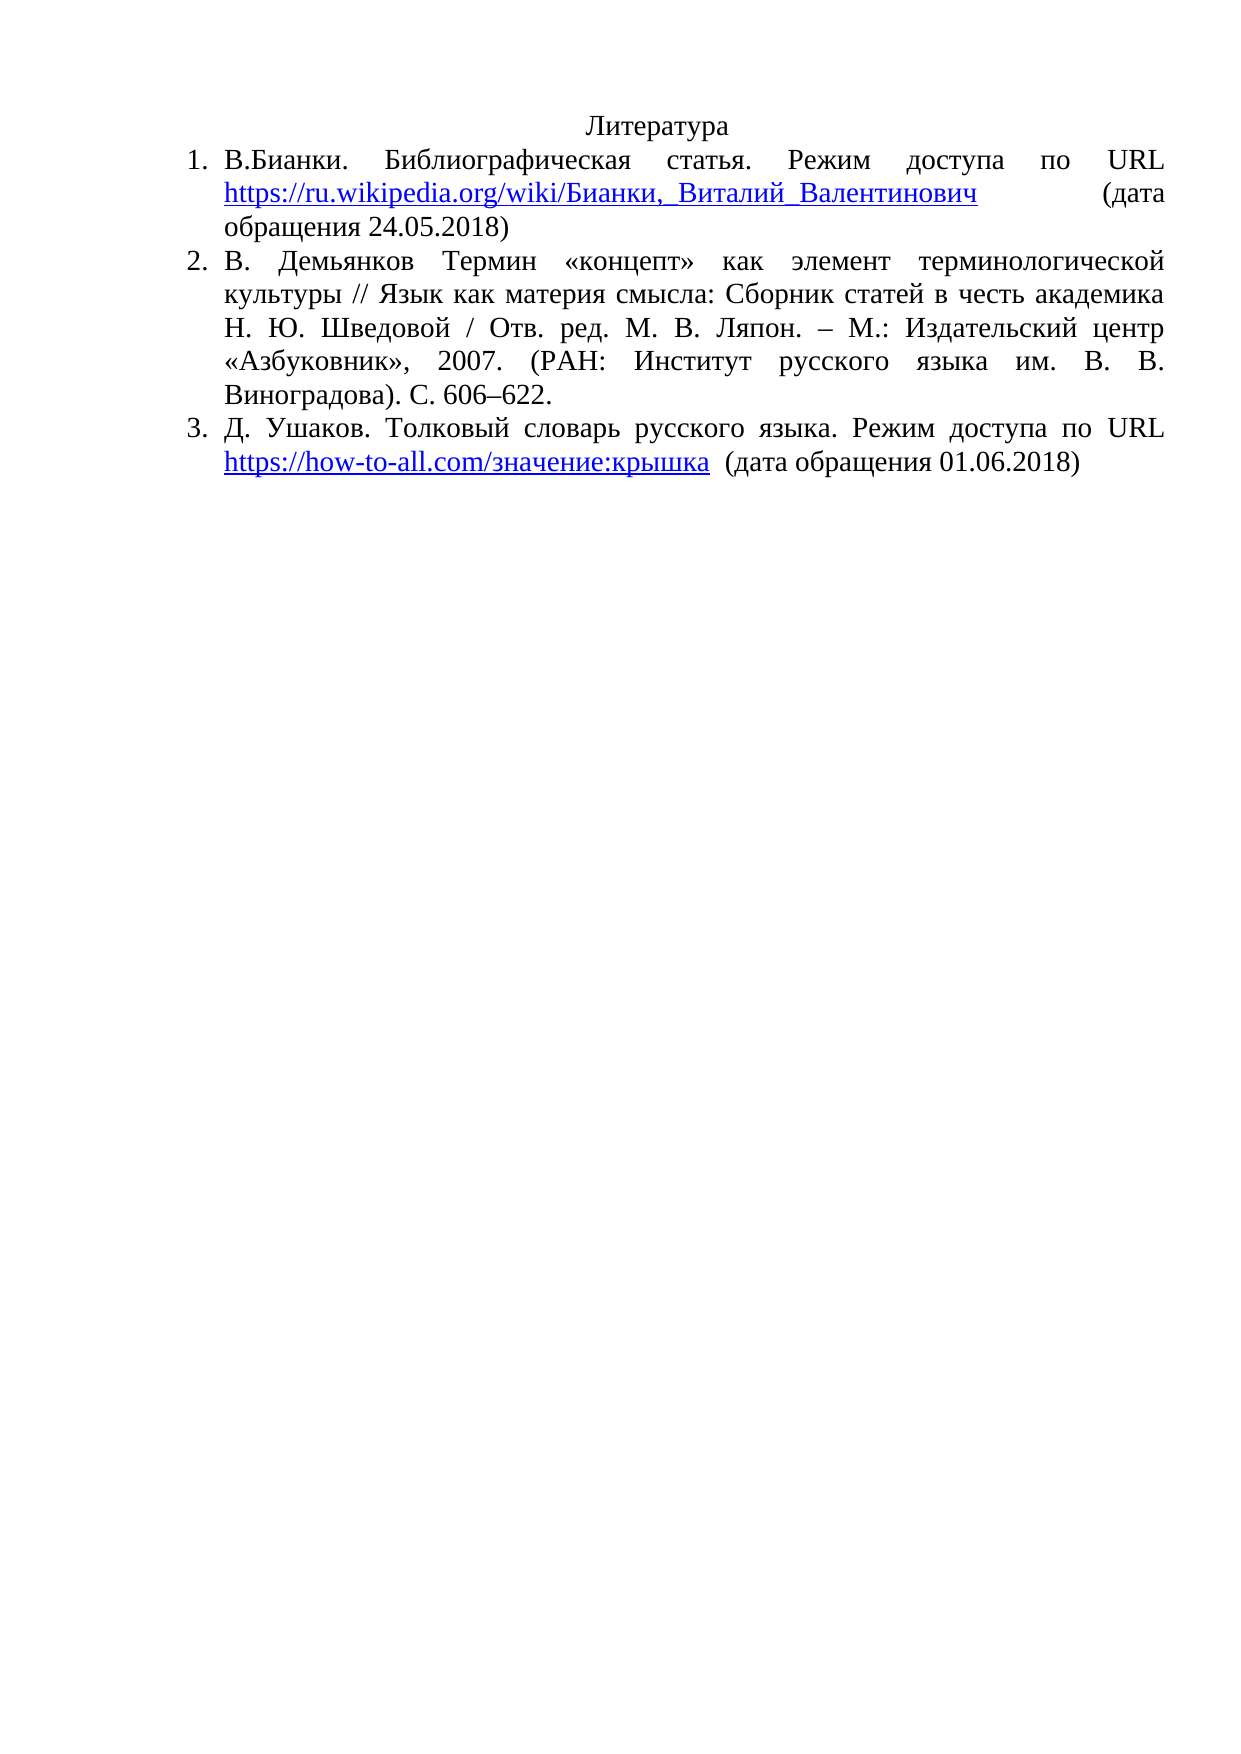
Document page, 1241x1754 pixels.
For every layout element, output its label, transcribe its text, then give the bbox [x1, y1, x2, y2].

list В.Бианки. Библиографическая статья. Режим доступа по URL https://ru.wikipedia.org/wiki/Бианки,_Виталий_Валентинович (дата обращения 24.05.2018) [186, 142, 1165, 243]
text Литература [75, 108, 1165, 142]
list Д. Ушаков. Толковый словарь русского языка. Режим доступа по URL https://how-to-all.com/значение:крышка (дата обращения 01.06.2018) [186, 410, 1165, 477]
list В. Демьянков Термин «концепт» как элемент терминологической культуры // Язык как материя смысла: Сборник статей в честь академика Н. Ю. Шведовой / Отв. ред. М. В. Ляпон. – М.: Издательский центр «Азбуковник», 2007. (РАН: Институт русского языка им. В. В. Виноградова). С. 606–622. [186, 243, 1165, 410]
